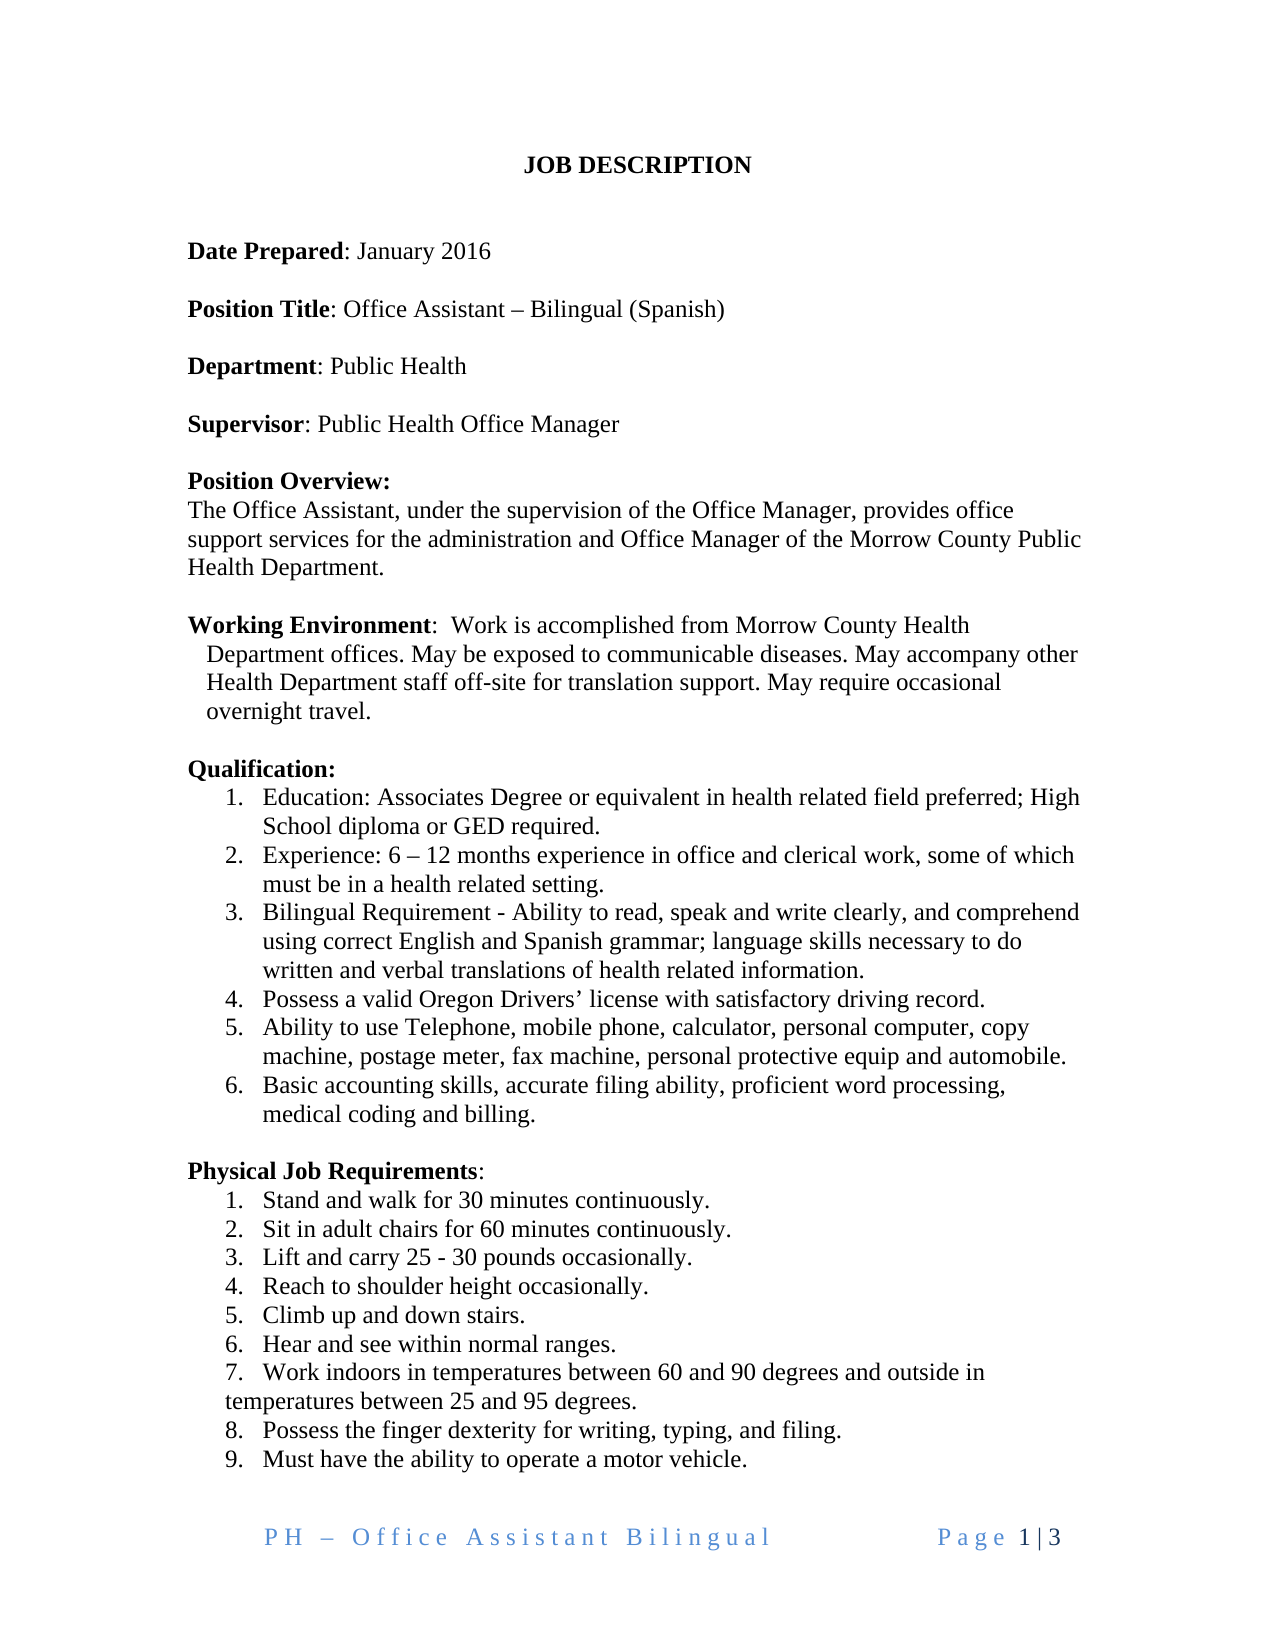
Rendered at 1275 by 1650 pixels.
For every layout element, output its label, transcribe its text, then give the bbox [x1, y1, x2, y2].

text Physical Job Requirements: [187, 1156, 1087, 1185]
text Working Environment: Work is accomplished from Morrow County Health Department offices. May be exposed to communicable diseases. May accompany other Health Department staff off-site for translation support. May require occasional overnight travel. [187, 610, 1087, 725]
text 2. Sit in adult chairs for 60 minutes continuously. [225, 1214, 1087, 1242]
text 5. Climb up and down stairs. [225, 1300, 1087, 1329]
text 6. Hear and see within normal ranges. [225, 1329, 1087, 1357]
list Basic accounting skills, accurate filing ability, proficient word processing, medical coding and billing. [225, 1070, 1087, 1127]
text 3. Lift and carry 25 - 30 pounds occasionally. [225, 1242, 1087, 1271]
text The Office Assistant, under the supervision of the Office Manager, provides office support services for the administration and Office Manager of the Morrow County Public Health Department. [187, 495, 1087, 581]
text 9. Must have the ability to operate a motor vehicle. [225, 1444, 1087, 1472]
list Bilingual Requirement - Ability to read, speak and write clearly, and comprehend using correct English and Spanish grammar; language skills necessary to do written and verbal translations of health related information. [225, 897, 1087, 984]
text Qualification: [187, 754, 1087, 782]
text 8. Possess the finger dexterity for writing, typing, and filing. [225, 1415, 1087, 1444]
text Position Title: Office Assistant – Bilingual (Spanish) [187, 294, 1087, 322]
subtitle JOB DESCRIPTION [187, 150, 1087, 179]
list Possess a valid Oregon Drivers’ license with satisfactory driving record. [225, 984, 1087, 1012]
text Position Overview: [187, 466, 1087, 495]
text 1. Stand and walk for 30 minutes continuously. [187, 1185, 1087, 1214]
text 7. Work indoors in temperatures between 60 and 90 degrees and outside in temperatures between 25 and 95 degrees. [225, 1357, 1087, 1415]
list Ability to use Telephone, mobile phone, calculator, personal computer, copy machine, postage meter, fax machine, personal protective equip and automobile. [225, 1012, 1087, 1070]
list Education: Associates Degree or equivalent in health related field preferred; High School diploma or GED required. [225, 782, 1087, 840]
text Date Prepared: January 2016 [187, 236, 1087, 265]
text Department: Public Health [187, 351, 1087, 380]
text 4. Reach to shoulder height occasionally. [225, 1271, 1087, 1300]
text Supervisor: Public Health Office Manager [187, 409, 1087, 437]
list Experience: 6 – 12 months experience in office and clerical work, some of which must be in a health related setting. [225, 840, 1087, 897]
